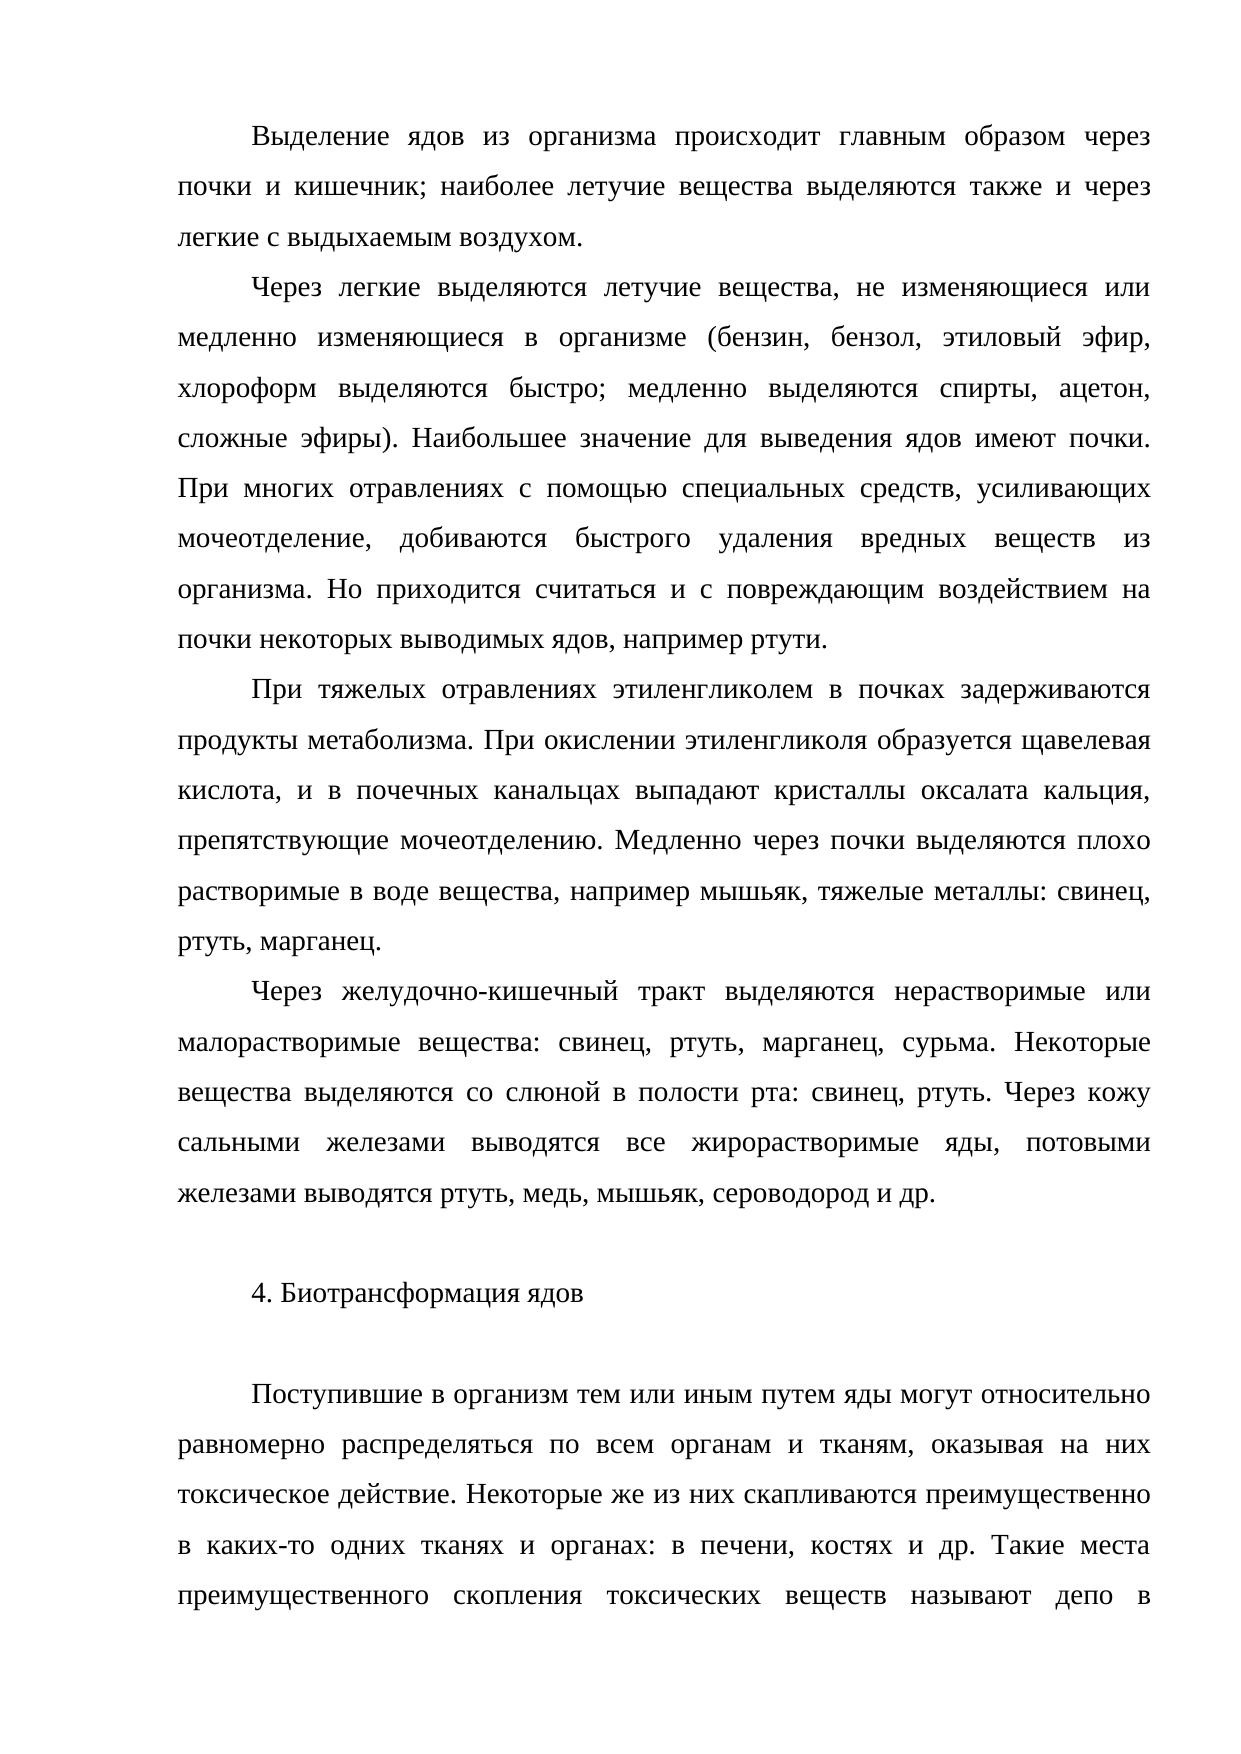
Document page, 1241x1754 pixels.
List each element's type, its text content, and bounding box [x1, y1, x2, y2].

text Через желудочно-кишечный тракт выделяются нерастворимые или малорастворимые вещества: свинец, ртуть, марганец, сурьма. Некоторые вещества выделяются со слюной в полости рта: свинец, ртуть. Через кожу сальными железами выводятся все жирорастворимые яды, потовыми железами выводятся ртуть, медь, мышьяк, сероводород и др. [177, 973, 1152, 1208]
text 4. Биотрансформация ядов [177, 1275, 1152, 1309]
text Выделение ядов из организма происходит главным образом через почки и кишечник; наиболее летучие вещества выделяются также и через легкие с выдыхаемым воздухом. [177, 118, 1152, 252]
text Через легкие выделяются летучие вещества, не изменяющиеся или медленно изменяющиеся в организме (бензин, бензол, этиловый эфир, хлороформ выделяются быстро; медленно выделяются спирты, ацетон, сложные эфиры). Наибольшее значение для выведения ядов имеют почки. При многих отравлениях с помощью специальных средств, усиливающих мочеотделение, добиваются быстрого удаления вредных веществ из организма. Но приходится считаться и с повреждающим воздействием на почки некоторых выводимых ядов, например ртути. [177, 269, 1152, 655]
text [177, 1376, 1152, 1611]
text При тяжелых отравлениях этиленгликолем в почках задерживаются продукты метаболизма. При окислении этиленгликоля образуется щавелевая кислота, и в почечных канальцах выпадают кристаллы оксалата кальция, препятствующие мочеотделению. Медленно через почки выделяются плохо растворимые в воде вещества, например мышьяк, тяжелые металлы: свинец, ртуть, марганец. [177, 672, 1152, 957]
